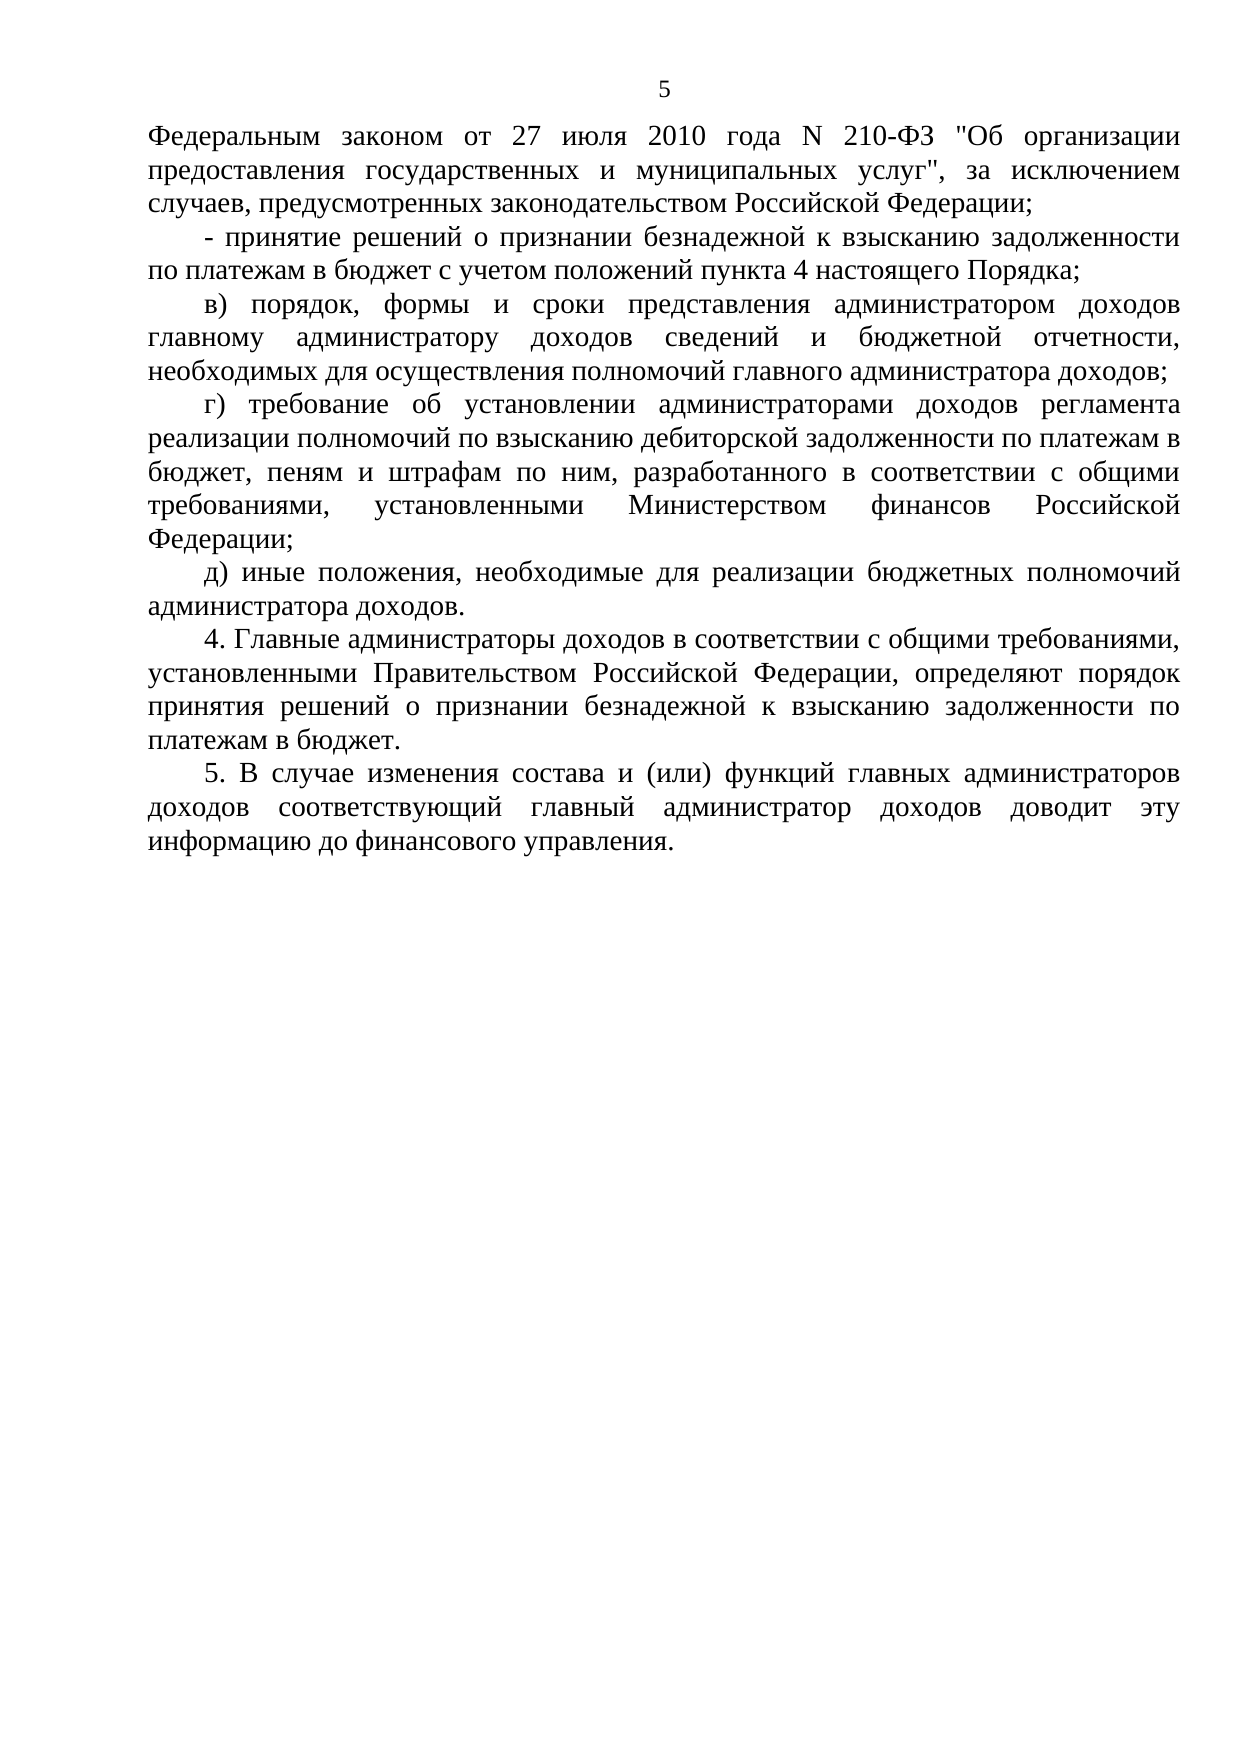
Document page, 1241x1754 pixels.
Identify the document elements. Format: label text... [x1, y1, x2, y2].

text в) порядок, формы и сроки представления администратором доходов главному администратору доходов сведений и бюджетной отчетности, необходимых для осуществления полномочий главного администратора доходов; [148, 286, 1181, 387]
text 5. В случае изменения состава и (или) функций главных администраторов доходов соответствующий главный администратор доходов доводит эту информацию до финансового управления. [148, 756, 1181, 856]
text 4. Главные администраторы доходов в соответствии с общими требованиями, установленными Правительством Российской Федерации, определяют порядок принятия решений о признании безнадежной к взысканию задолженности по платежам в бюджет. [148, 621, 1181, 756]
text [148, 118, 1181, 219]
text г) требование об установлении администраторами доходов регламента реализации полномочий по взысканию дебиторской задолженности по платежам в бюджет, пеням и штрафам по ним, разработанного в соответствии с общими требованиями, установленными Министерством финансов Российской Федерации; [148, 387, 1181, 554]
text - принятие решений о признании безнадежной к взысканию задолженности по платежам в бюджет с учетом положений пункта 4 настоящего Порядка; [148, 219, 1181, 286]
text д) иные положения, необходимые для реализации бюджетных полномочий администратора доходов. [148, 554, 1181, 621]
